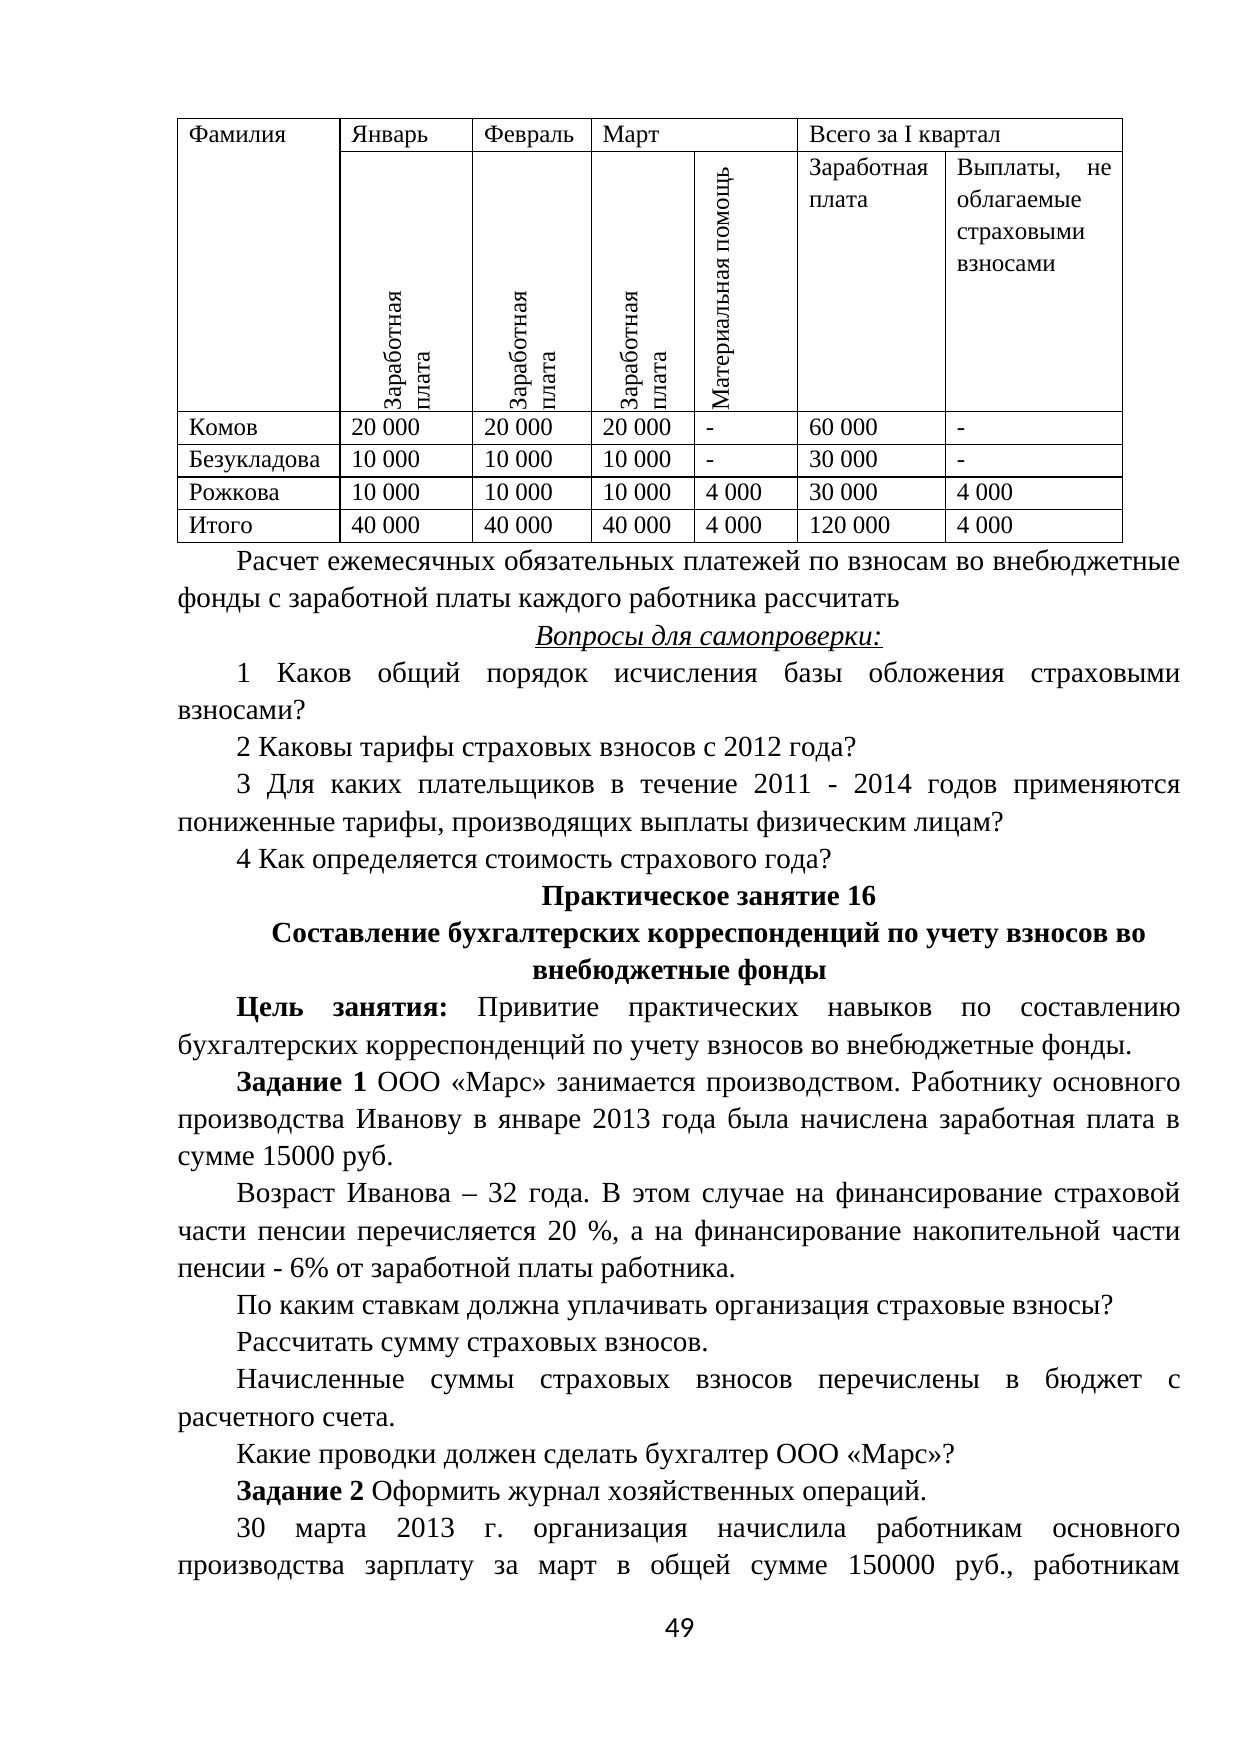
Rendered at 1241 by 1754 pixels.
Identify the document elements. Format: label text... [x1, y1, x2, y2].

text Рассчитать сумму страховых взносов. [177, 1324, 1181, 1358]
table_cell Материальная помощь [695, 152, 797, 411]
table_cell 4 000 [946, 478, 1122, 509]
text 1 Каков общий порядок исчисления базы обложения страховыми взносами? [177, 655, 1181, 726]
table_cell 10 000 [473, 445, 591, 476]
table_header Январь [341, 119, 472, 151]
table_cell - [695, 445, 797, 476]
text 3 Для каких плательщиков в течение 2011 - 2014 годов применяются пониженные тарифы, производящих выплаты физическим лицам? [177, 766, 1181, 837]
table_cell 10 000 [592, 445, 694, 476]
table_cell Рожкова [178, 478, 339, 509]
table_cell - [946, 445, 1122, 476]
table_cell 10 000 [592, 478, 694, 509]
text Расчет ежемесячных обязательных платежей по взносам во внебюджетные фонды с заработной платы каждого работника рассчитать [177, 543, 1181, 614]
text Цель занятия: Привитие практических навыков по составлению бухгалтерских корреспонденций по учету взносов во внебюджетные фонды. [177, 989, 1181, 1060]
table_cell 20 000 [473, 412, 591, 443]
table_header Фамилия [178, 119, 339, 411]
text Практическое занятие 16 [177, 878, 1181, 912]
table_cell 120 000 [798, 510, 945, 542]
table_cell Выплаты, не облагаемые страховыми взносами [946, 152, 1122, 411]
text 4 Как определяется стоимость страхового года? [177, 841, 1181, 874]
text 2 Каковы тарифы страховых взносов с 2012 года? [177, 729, 1181, 763]
text Вопросы для самопроверки: [177, 618, 1181, 651]
table_cell 20 000 [341, 412, 472, 443]
table_cell 10 000 [473, 478, 591, 509]
text Какие проводки должен сделать бухгалтер ООО «Марс»? [177, 1436, 1181, 1469]
table_cell Заработная плата [341, 152, 472, 411]
table_header Февраль [473, 119, 591, 151]
table_cell - [946, 412, 1122, 443]
table_cell 4 000 [695, 510, 797, 542]
table_cell 10 000 [341, 445, 472, 476]
table_header Всего за I квартал [798, 119, 1122, 151]
text Задание 2 Оформить журнал хозяйственных операций. [177, 1473, 1181, 1507]
table_cell Заработная плата [592, 152, 694, 411]
table_cell 40 000 [592, 510, 694, 542]
table_cell 4 000 [695, 478, 797, 509]
table_cell 20 000 [592, 412, 694, 443]
table_cell Заработная плата [798, 152, 945, 411]
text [177, 1510, 1181, 1581]
table_cell 30 000 [798, 445, 945, 476]
table_cell 30 000 [798, 478, 945, 509]
text Начисленные суммы страховых взносов перечислены в бюджет с расчетного счета. [177, 1361, 1181, 1432]
table_cell - [695, 412, 797, 443]
text По каким ставкам должна уплачивать организация страховые взносы? [177, 1287, 1181, 1321]
table_cell 40 000 [473, 510, 591, 542]
table_cell Итого [178, 510, 339, 542]
table_cell 40 000 [341, 510, 472, 542]
text Задание 1 ООО «Марс» занимается производством. Работнику основного производства Иванову в январе 2013 года была начислена заработная плата в сумме 15000 руб. [177, 1064, 1181, 1172]
text Возраст Иванова – 32 года. В этом случае на финансирование страховой части пенсии перечисляется 20 %, а на финансирование накопительной части пенсии - 6% от заработной платы работника. [177, 1176, 1181, 1283]
table_cell 60 000 [798, 412, 945, 443]
table_header Март [592, 119, 797, 151]
table_cell 4 000 [946, 510, 1122, 542]
table_cell Безукладова [178, 445, 339, 476]
table_cell 10 000 [341, 478, 472, 509]
text Составление бухгалтерских корреспонденций по учету взносов во внебюджетные фонды [177, 915, 1181, 986]
table_cell Комов [178, 412, 339, 443]
table_cell Заработная плата [473, 152, 591, 411]
